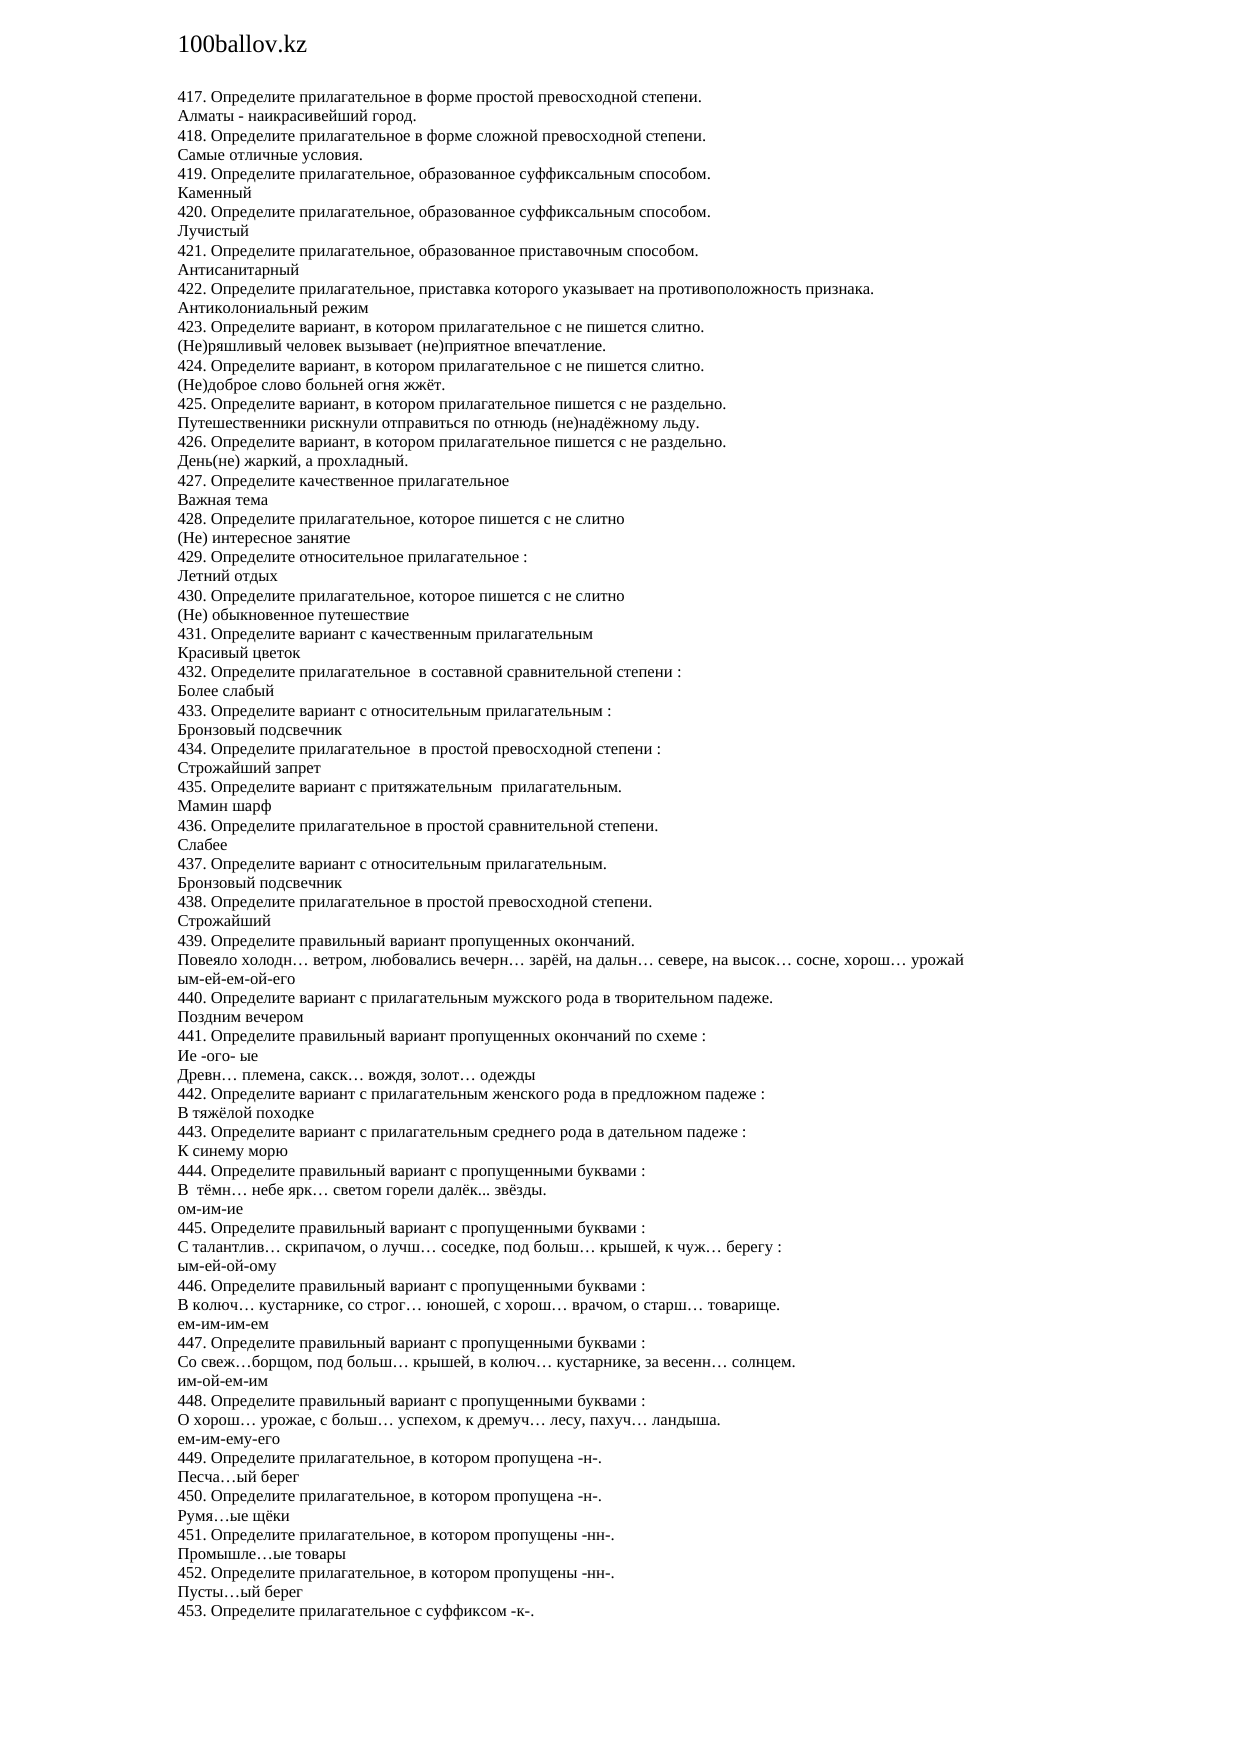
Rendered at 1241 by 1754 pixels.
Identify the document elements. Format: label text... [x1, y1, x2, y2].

text 450. Определите прилагательное, в котором пропущена -н-. [177, 1486, 1152, 1505]
text 433. Определите вариант с относительным прилагательным : [177, 700, 1152, 719]
text 426. Определите вариант, в котором прилагательное пишется с не раздельно. [177, 432, 1152, 451]
text 428. Определите прилагательное, которое пишется с не слитно [177, 509, 1152, 528]
text 441. Определите правильный вариант пропущенных окончаний по схеме : [177, 1026, 1152, 1045]
text В тёмн… небе ярк… светом горели далёк... звёзды. [177, 1179, 1152, 1199]
text 442. Определите вариант с прилагательным женского рода в предложном падеже : [177, 1084, 1152, 1103]
text 446. Определите правильный вариант с пропущенными буквами : [177, 1275, 1152, 1294]
text Красивый цветок [177, 643, 1152, 662]
text Антисанитарный [177, 259, 1152, 279]
text 451. Определите прилагательное, в котором пропущены -нн-. [177, 1524, 1152, 1544]
text (Не) интересное занятие [177, 528, 1152, 547]
text ем-им-им-ем [177, 1314, 1152, 1333]
text ом-им-ие [177, 1199, 1152, 1218]
text Каменный [177, 183, 1152, 202]
text Лучистый [177, 221, 1152, 240]
text 449. Определите прилагательное, в котором пропущена -н-. [177, 1448, 1152, 1467]
text 425. Определите вариант, в котором прилагательное пишется с не раздельно. [177, 394, 1152, 413]
text (Не) обыкновенное путешествие [177, 604, 1152, 624]
text 419. Определите прилагательное, образованное суффиксальным способом. [177, 164, 1152, 183]
text Алматы - наикрасивейший город. [177, 106, 1152, 125]
text (Не)ряшливый человек вызывает (не)приятное впечатление. [177, 336, 1152, 355]
text Со свеж…борщом, под больш… крышей, в колюч… кустарнике, за весенн… солнцем. [177, 1352, 1152, 1371]
text Слабее [177, 834, 1152, 854]
text 439. Определите правильный вариант пропущенных окончаний. [177, 930, 1152, 949]
text 436. Определите прилагательное в простой сравнительной степени. [177, 815, 1152, 834]
text 432. Определите прилагательное в составной сравнительной степени : [177, 662, 1152, 681]
text С талантлив… скрипачом, о лучш… соседке, под больш… крышей, к чуж… берегу : [177, 1237, 1152, 1256]
text Летний отдых [177, 566, 1152, 585]
text 445. Определите правильный вариант с пропущенными буквами : [177, 1218, 1152, 1237]
text ем-им-ему-его [177, 1429, 1152, 1448]
text К синему морю [177, 1141, 1152, 1160]
text Строжайший запрет [177, 758, 1152, 777]
text 427. Определите качественное прилагательное [177, 470, 1152, 489]
text 440. Определите вариант с прилагательным мужского рода в творительном падеже. [177, 988, 1152, 1007]
text В колюч… кустарнике, со строг… юношей, с хорош… врачом, о старш… товарище. [177, 1294, 1152, 1314]
text О хорош… урожае, с больш… успехом, к дремуч… лесу, пахуч… ландыша. [177, 1409, 1152, 1429]
text Более слабый [177, 681, 1152, 700]
text 448. Определите правильный вариант с пропущенными буквами : [177, 1390, 1152, 1409]
text В тяжёлой походке [177, 1103, 1152, 1122]
text 423. Определите вариант, в котором прилагательное с не пишется слитно. [177, 317, 1152, 336]
text (Не)доброе слово больней огня жжёт. [177, 374, 1152, 394]
text Важная тема [177, 489, 1152, 509]
text Румя…ые щёки [177, 1505, 1152, 1524]
text Антиколониальный режим [177, 298, 1152, 317]
text Бронзовый подсвечник [177, 873, 1152, 892]
text День(не) жаркий, а прохладный. [177, 451, 1152, 470]
text Древн… племена, сакск… вождя, золот… одежды [177, 1064, 1152, 1084]
text 422. Определите прилагательное, приставка которого указывает на противоположность признака. [177, 279, 1152, 298]
text Повеяло холодн… ветром, любовались вечерн… зарёй, на дальн… севере, на высок… сосне, хорош… урожай [177, 949, 1152, 969]
text им-ой-ем-им [177, 1371, 1152, 1390]
text 435. Определите вариант с притяжательным прилагательным. [177, 777, 1152, 796]
text Поздним вечером [177, 1007, 1152, 1026]
text 443. Определите вариант с прилагательным среднего рода в дательном падеже : [177, 1122, 1152, 1141]
text Песча…ый берег [177, 1467, 1152, 1486]
text Мамин шарф [177, 796, 1152, 815]
text 421. Определите прилагательное, образованное приставочным способом. [177, 240, 1152, 259]
text Промышле…ые товары [177, 1544, 1152, 1563]
text 453. Определите прилагательное с суффиксом -к-. [177, 1601, 1152, 1620]
text 447. Определите правильный вариант с пропущенными буквами : [177, 1333, 1152, 1352]
text 417. Определите прилагательное в форме простой превосходной степени. [177, 87, 1152, 106]
text 429. Определите относительное прилагательное : [177, 547, 1152, 566]
text 431. Определите вариант с качественным прилагательным [177, 624, 1152, 643]
text 452. Определите прилагательное, в котором пропущены -нн-. [177, 1563, 1152, 1582]
text ым-ей-ем-ой-его [177, 969, 1152, 988]
text 424. Определите вариант, в котором прилагательное с не пишется слитно. [177, 355, 1152, 374]
text Строжайший [177, 911, 1152, 930]
text 438. Определите прилагательное в простой превосходной степени. [177, 892, 1152, 911]
text 418. Определите прилагательное в форме сложной превосходной степени. [177, 125, 1152, 144]
text Путешественники рискнули отправиться по отнюдь (не)надёжному льду. [177, 413, 1152, 432]
text 444. Определите правильный вариант с пропущенными буквами : [177, 1160, 1152, 1179]
text 430. Определите прилагательное, которое пишется с не слитно [177, 585, 1152, 604]
text Самые отличные условия. [177, 144, 1152, 164]
text Бронзовый подсвечник [177, 719, 1152, 739]
text 434. Определите прилагательное в простой превосходной степени : [177, 739, 1152, 758]
text Ие -ого- ые [177, 1045, 1152, 1064]
text Пусты…ый берег [177, 1582, 1152, 1601]
text 437. Определите вариант с относительным прилагательным. [177, 854, 1152, 873]
text ым-ей-ой-ому [177, 1256, 1152, 1275]
text 420. Определите прилагательное, образованное суффиксальным способом. [177, 202, 1152, 221]
